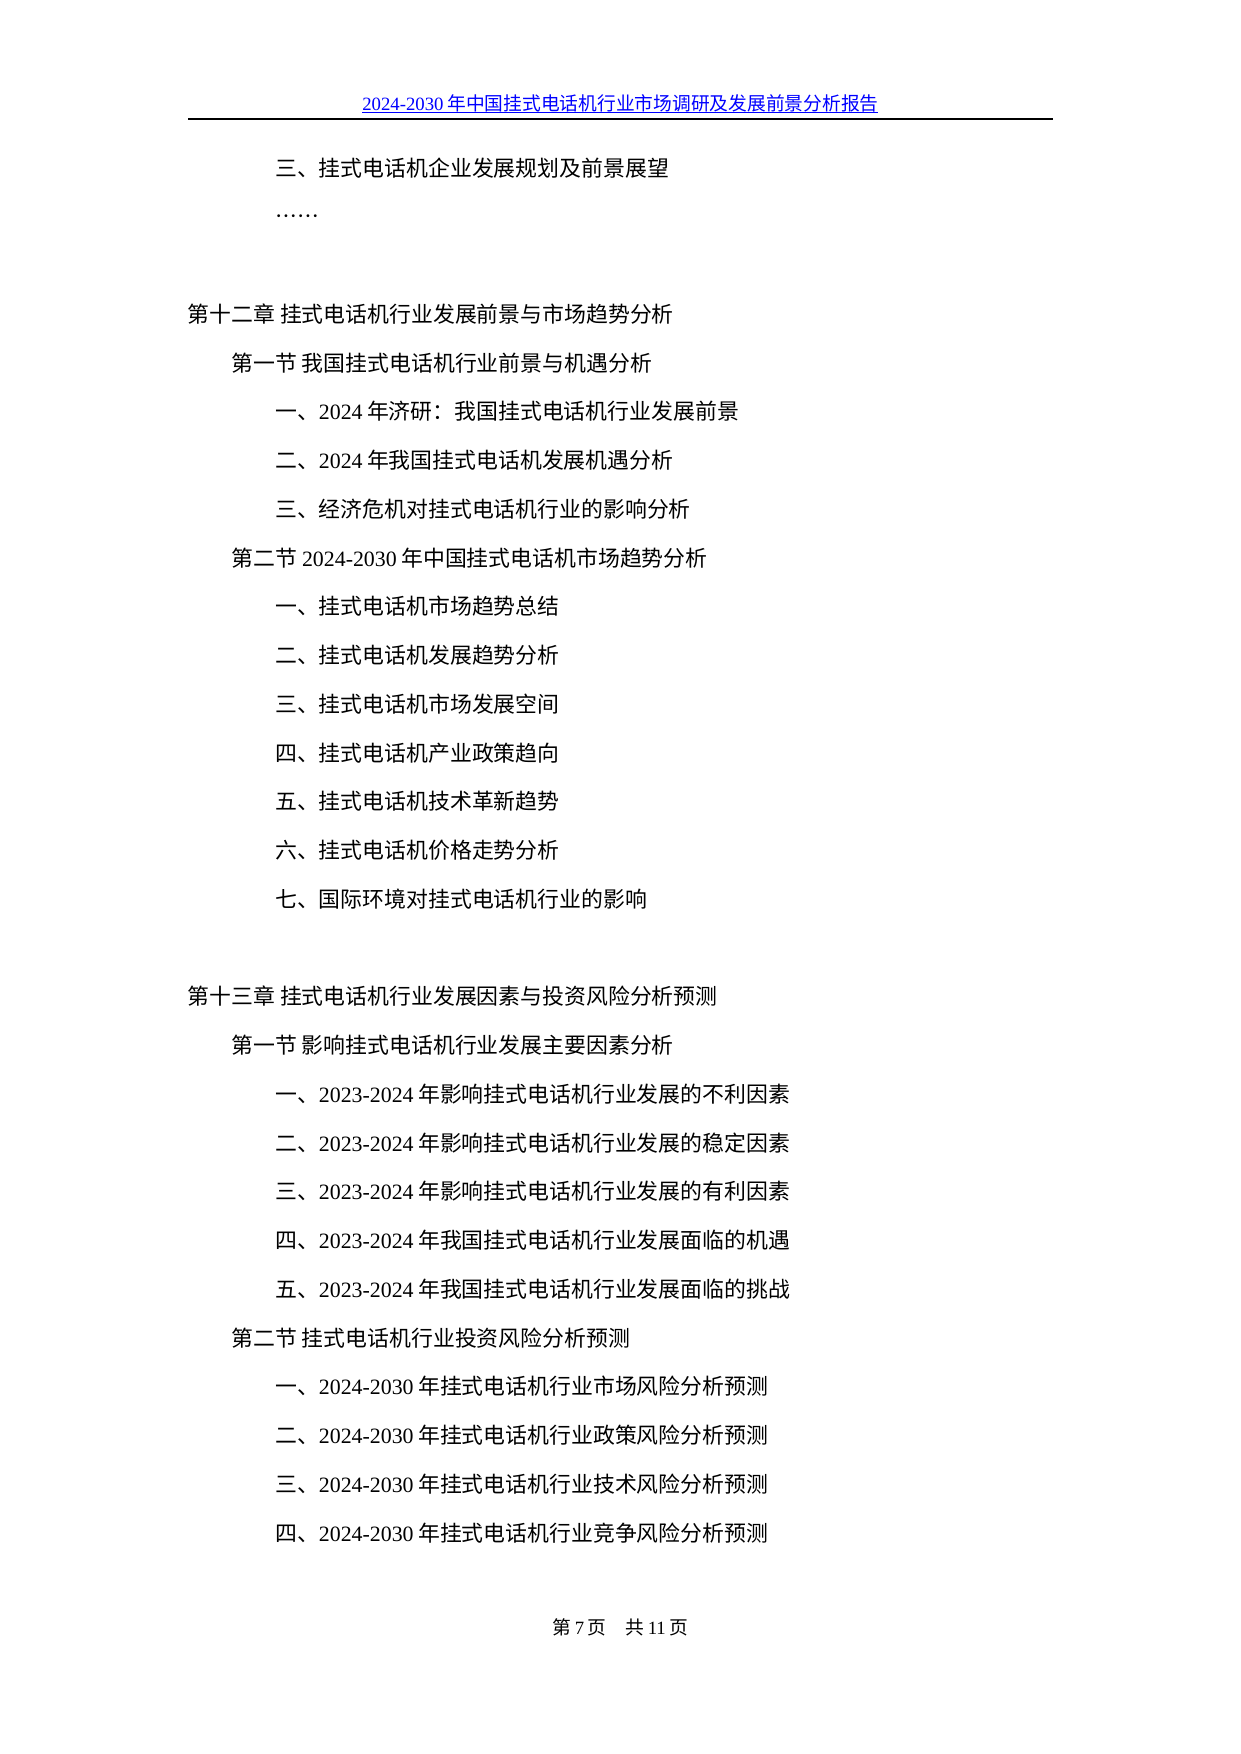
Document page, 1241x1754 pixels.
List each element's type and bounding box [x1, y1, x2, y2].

text [187, 150, 1053, 1548]
